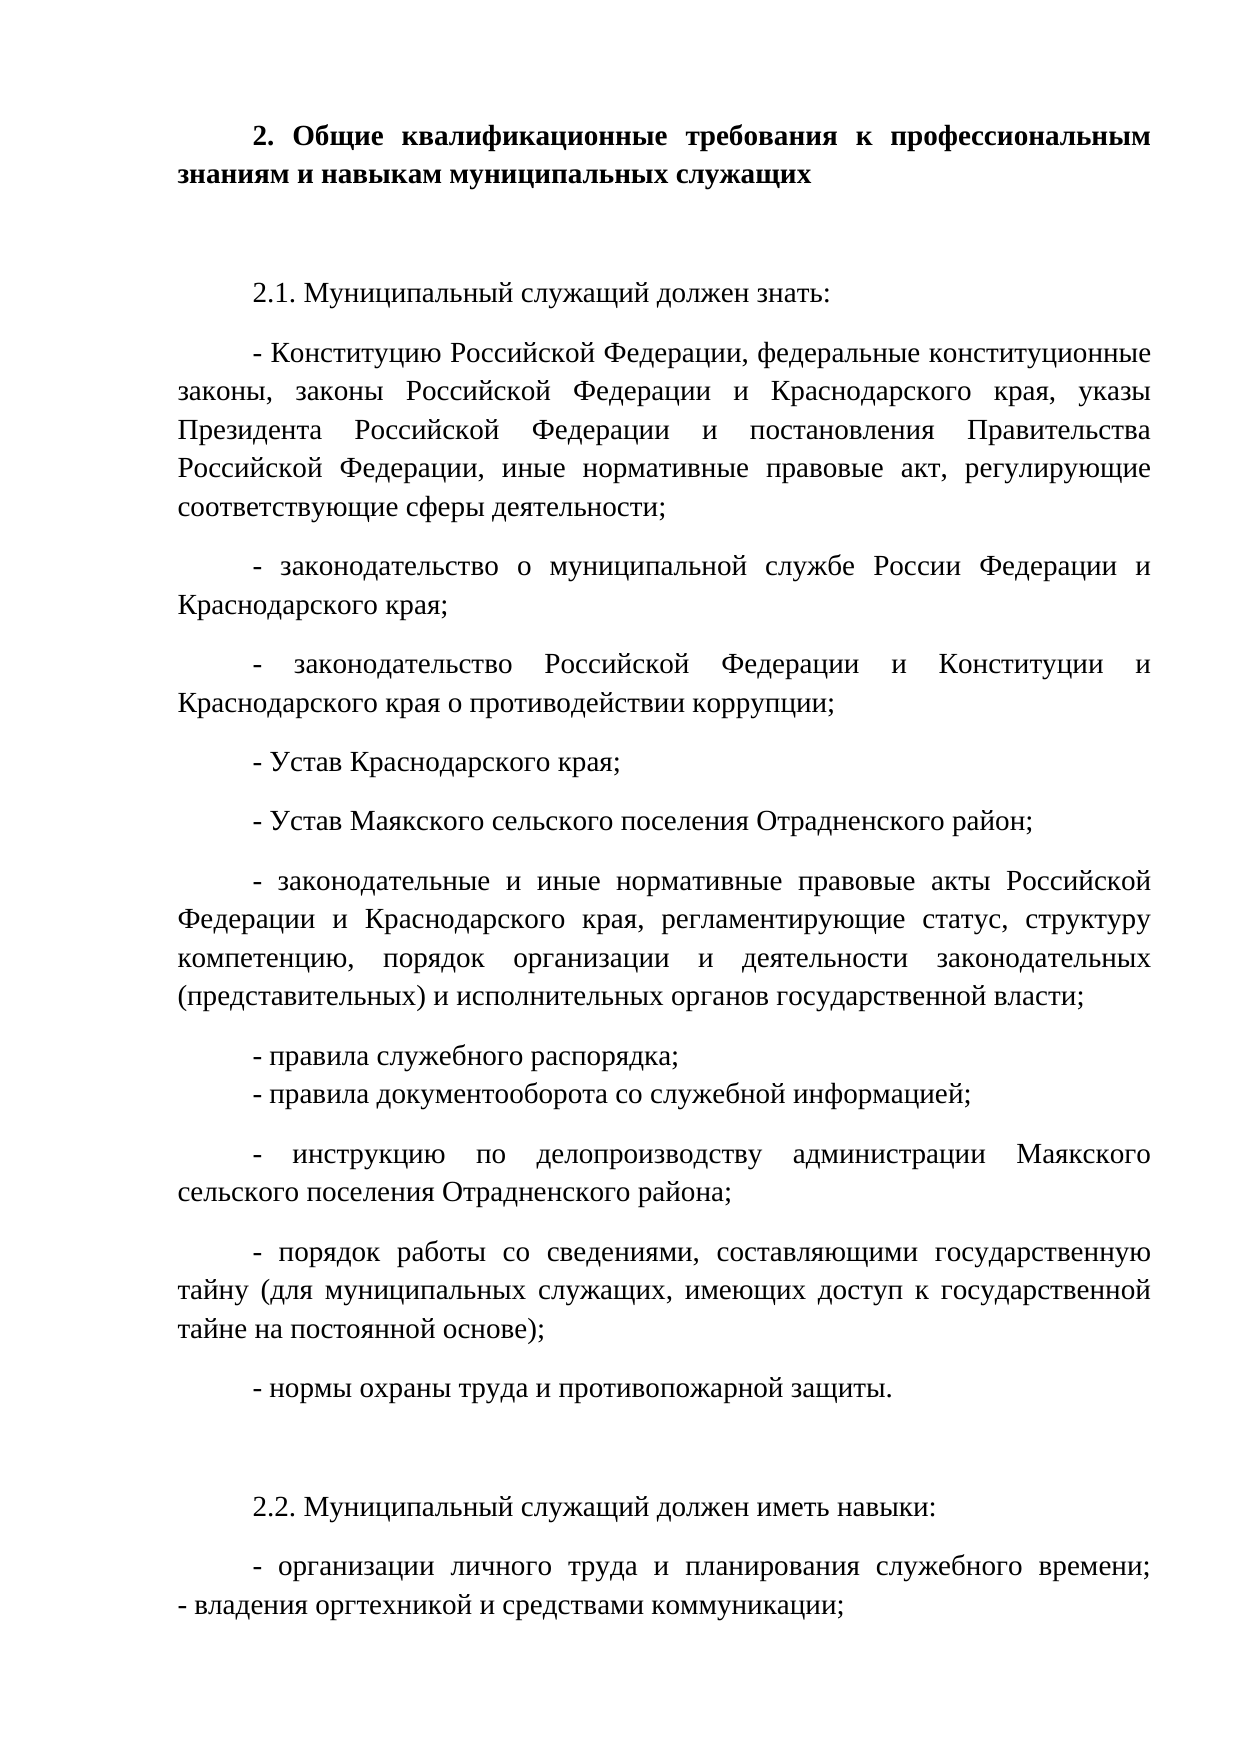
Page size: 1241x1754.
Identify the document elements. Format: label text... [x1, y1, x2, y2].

text - порядок работы со сведениями, составляющими государственную тайну (для муниципальных служащих, имеющих доступ к государственной тайне на постоянной основе); [177, 1234, 1152, 1344]
text 2.1. Муниципальный служащий должен знать: [177, 275, 1152, 309]
text - правила служебного распорядка; - правила документооборота со служебной информацией; [177, 1038, 1152, 1110]
text - Устав Маякского сельского поселения Отрадненского район; [177, 803, 1152, 837]
text 2.2. Муниципальный служащий должен иметь навыки: [177, 1489, 1152, 1522]
text - организации личного труда и планирования служебного времени; - владения оргтехникой и средствами коммуникации; [177, 1548, 1152, 1620]
text - Устав Краснодарского края; [177, 744, 1152, 778]
text - Конституцию Российской Федерации, федеральные конституционные законы, законы Российской Федерации и Краснодарского края, указы Президента Российской Федерации и постановления Правительства Российской Федерации, иные нормативные правовые акт, регулирующие соответствующие сферы деятельности; [177, 335, 1152, 522]
text 2. Общие квалификационные требования к профессиональным знаниям и навыкам муниципальных служащих [177, 118, 1152, 190]
text - законодательные и иные нормативные правовые акты Российской Федерации и Краснодарского края, регламентирующие статус, структуру компетенцию, порядок организации и деятельности законодательных (представительных) и исполнительных органов государственной власти; [177, 863, 1152, 1012]
text - законодательство Российской Федерации и Конституции и Краснодарского края о противодействии коррупции; [177, 646, 1152, 718]
text - законодательство о муниципальной службе России Федерации и Краснодарского края; [177, 548, 1152, 620]
text - нормы охраны труда и противопожарной защиты. [177, 1370, 1152, 1404]
text - инструкцию по делопроизводству администрации Маякского сельского поселения Отрадненского района; [177, 1136, 1152, 1208]
